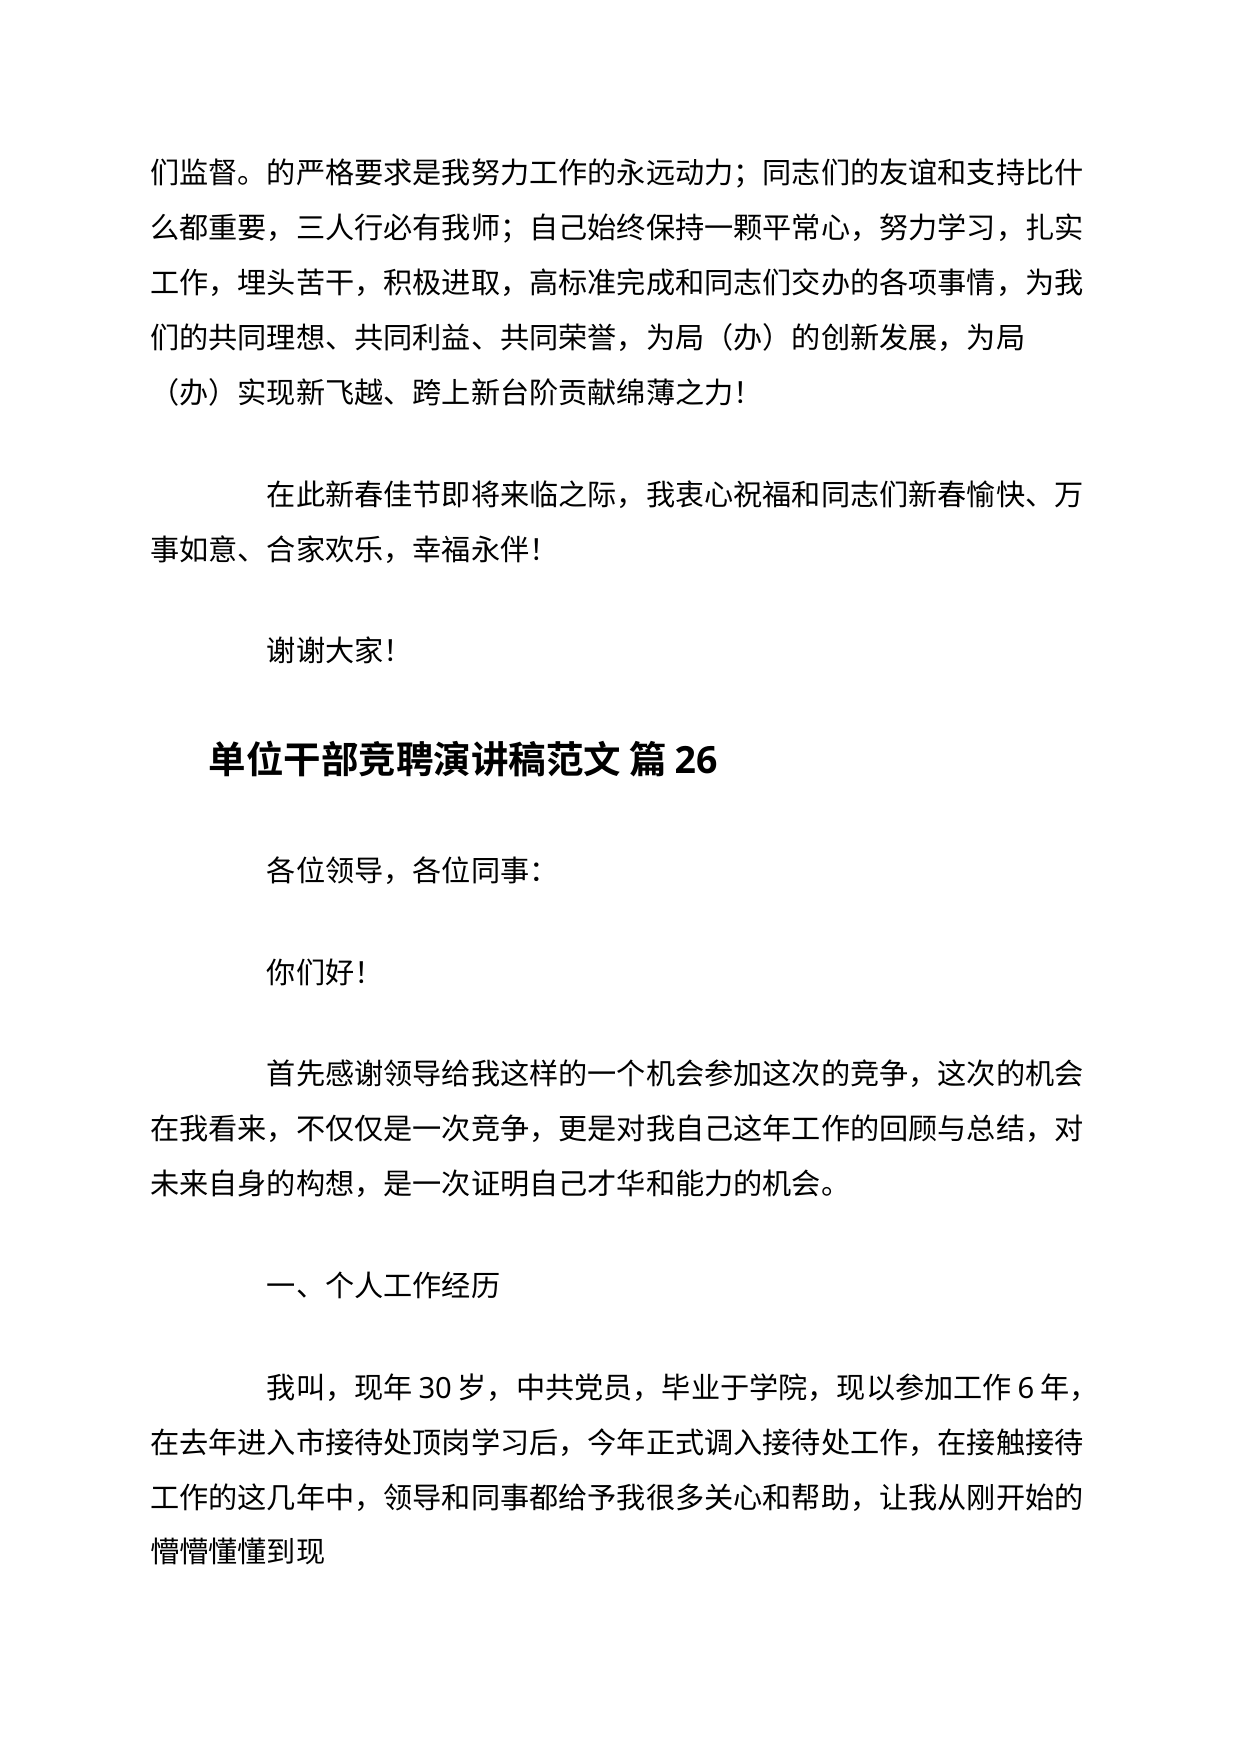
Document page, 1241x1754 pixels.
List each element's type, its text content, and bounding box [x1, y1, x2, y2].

text 你们好！ [150, 949, 1090, 991]
text 谢谢大家！ [150, 628, 1090, 670]
text 在此新春佳节即将来临之际，我衷心祝福和同志们新春愉快、万事如意、合家欢乐，幸福永伴！ [150, 471, 1090, 568]
text 首先感谢领导给我这样的一个机会参加这次的竞争，这次的机会在我看来，不仅仅是一次竞争，更是对我自己这年工作的回顾与总结，对未来自身的构想，是一次证明自己才华和能力的机会。 [150, 1051, 1090, 1203]
text 单位干部竞聘演讲稿范文 篇26 [150, 730, 1090, 784]
text 我叫，现年30岁，中共党员，毕业于学院，现以参加工作6年，在去年进入市接待处顶岗学习后，今年正式调入接待处工作，在接触接待工作的这几年中，领导和同事都给予我很多关心和帮助，让我从刚开始的懵懵懂懂到现 [150, 1364, 1090, 1571]
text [150, 150, 1090, 412]
text 各位领导，各位同事： [150, 847, 1090, 890]
text 一、个人工作经历 [150, 1262, 1090, 1305]
